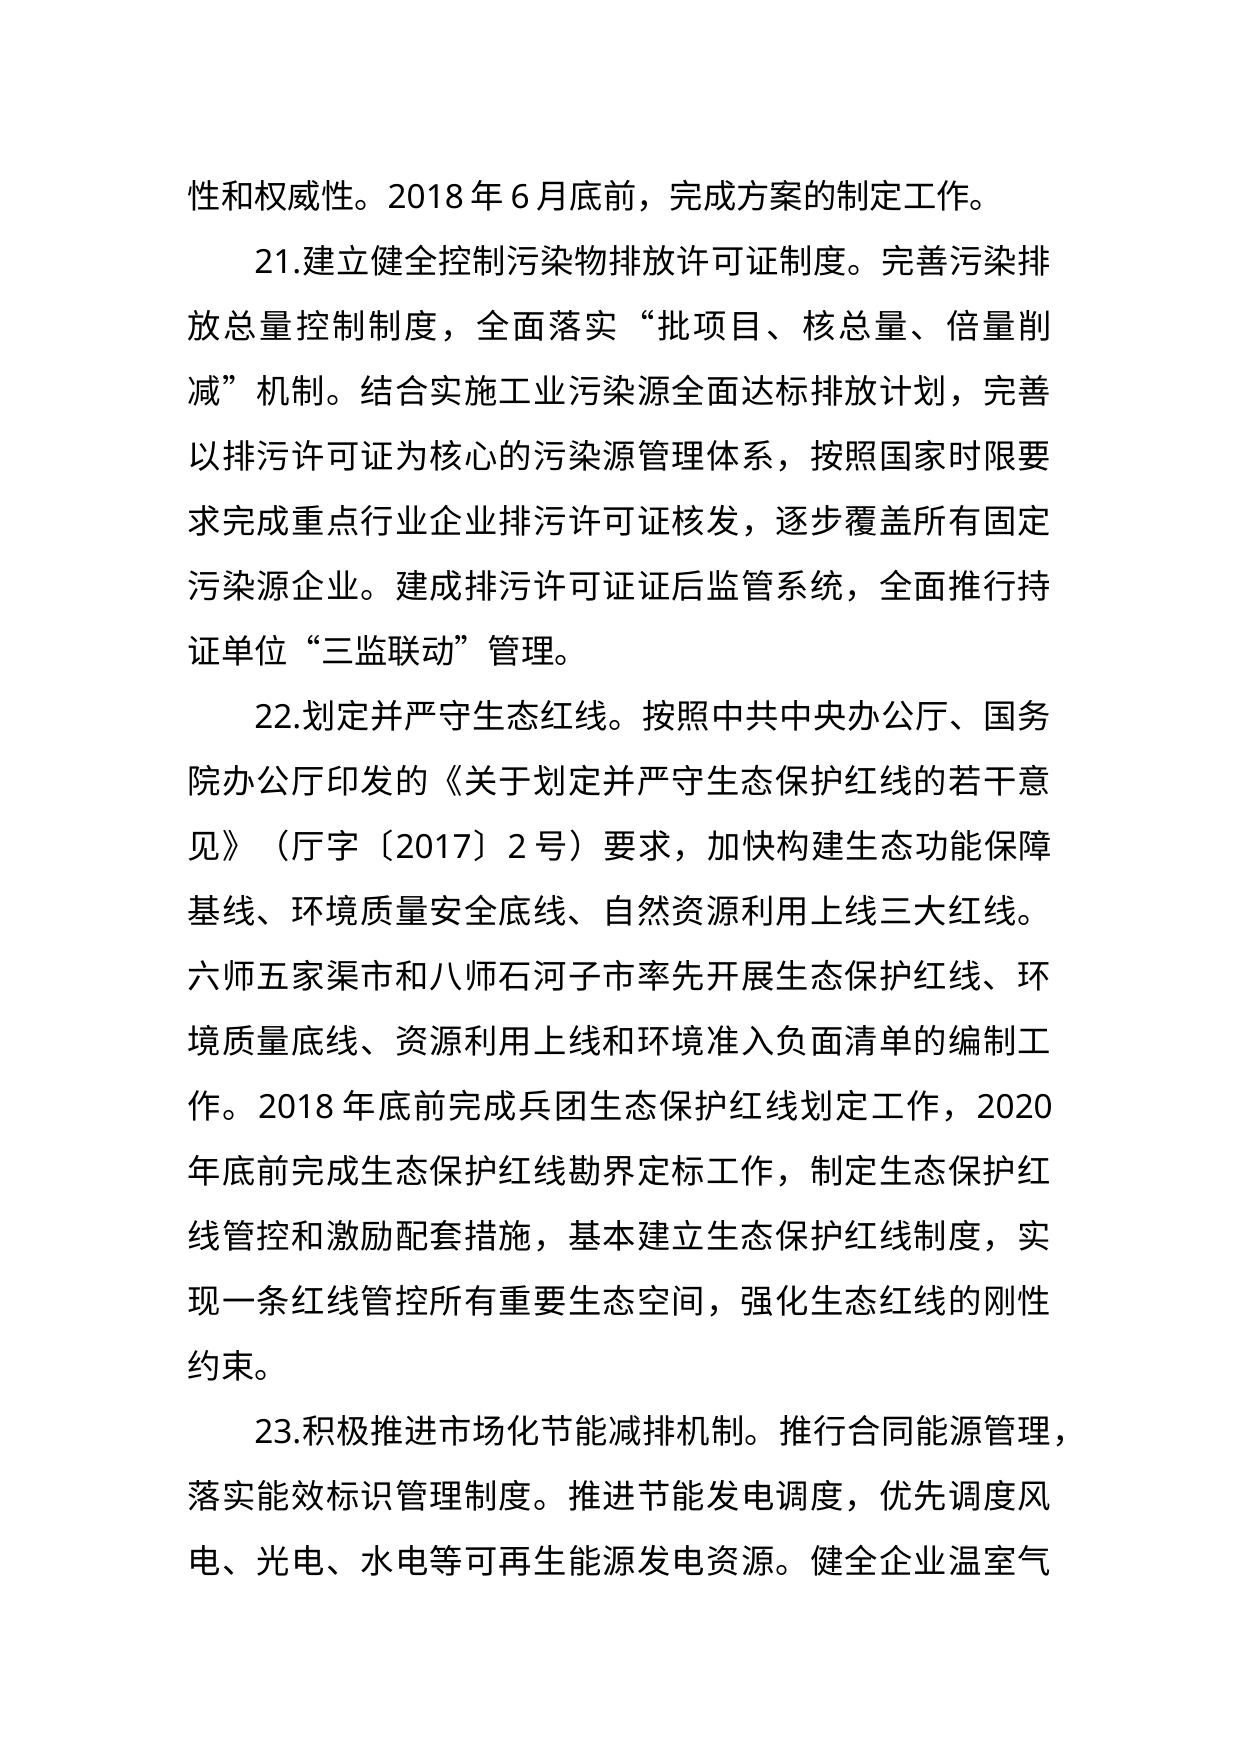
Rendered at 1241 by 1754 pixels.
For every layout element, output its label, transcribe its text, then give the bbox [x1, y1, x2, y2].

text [187, 162, 1053, 227]
text 21.建立健全控制污染物排放许可证制度。完善污染排放总量控制制度，全面落实“批项目、核总量、倍量削减”机制。结合实施工业污染源全面达标排放计划，完善以排污许可证为核心的污染源管理体系，按照国家时限要求完成重点行业企业排污许可证核发，逐步覆盖所有固定污染源企业。建成排污许可证证后监管系统，全面推行持证单位“三监联动”管理。 [187, 227, 1053, 682]
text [187, 1397, 1053, 1592]
text 22.划定并严守生态红线。按照中共中央办公厅、国务院办公厅印发的《关于划定并严守生态保护红线的若干意见》（厅字〔2017〕2号）要求，加快构建生态功能保障基线、环境质量安全底线、自然资源利用上线三大红线。六师五家渠市和八师石河子市率先开展生态保护红线、环境质量底线、资源利用上线和环境准入负面清单的编制工作。2018年底前完成兵团生态保护红线划定工作，2020年底前完成生态保护红线勘界定标工作，制定生态保护红线管控和激励配套措施，基本建立生态保护红线制度，实现一条红线管控所有重要生态空间，强化生态红线的刚性约束。 [187, 682, 1053, 1397]
